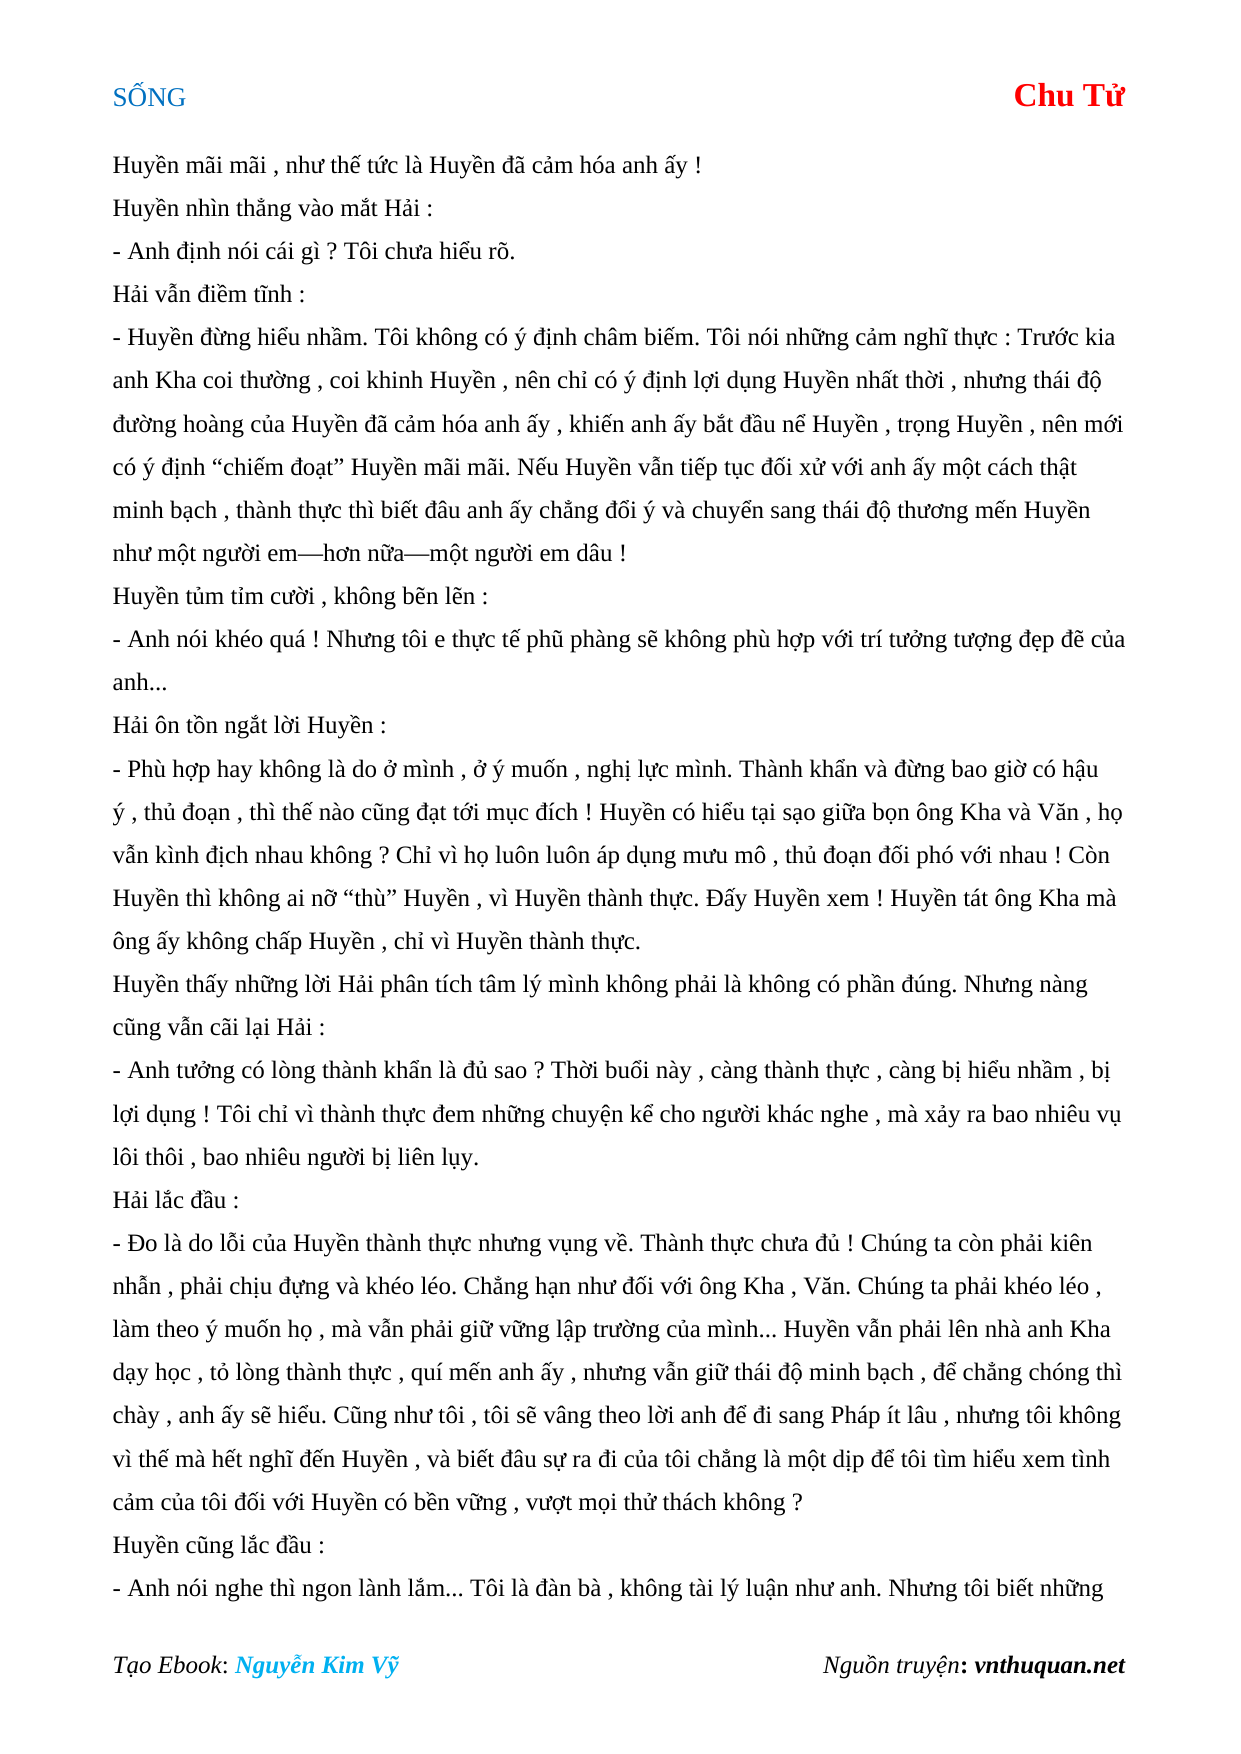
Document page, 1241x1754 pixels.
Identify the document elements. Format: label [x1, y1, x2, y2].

text [112, 150, 1128, 1602]
